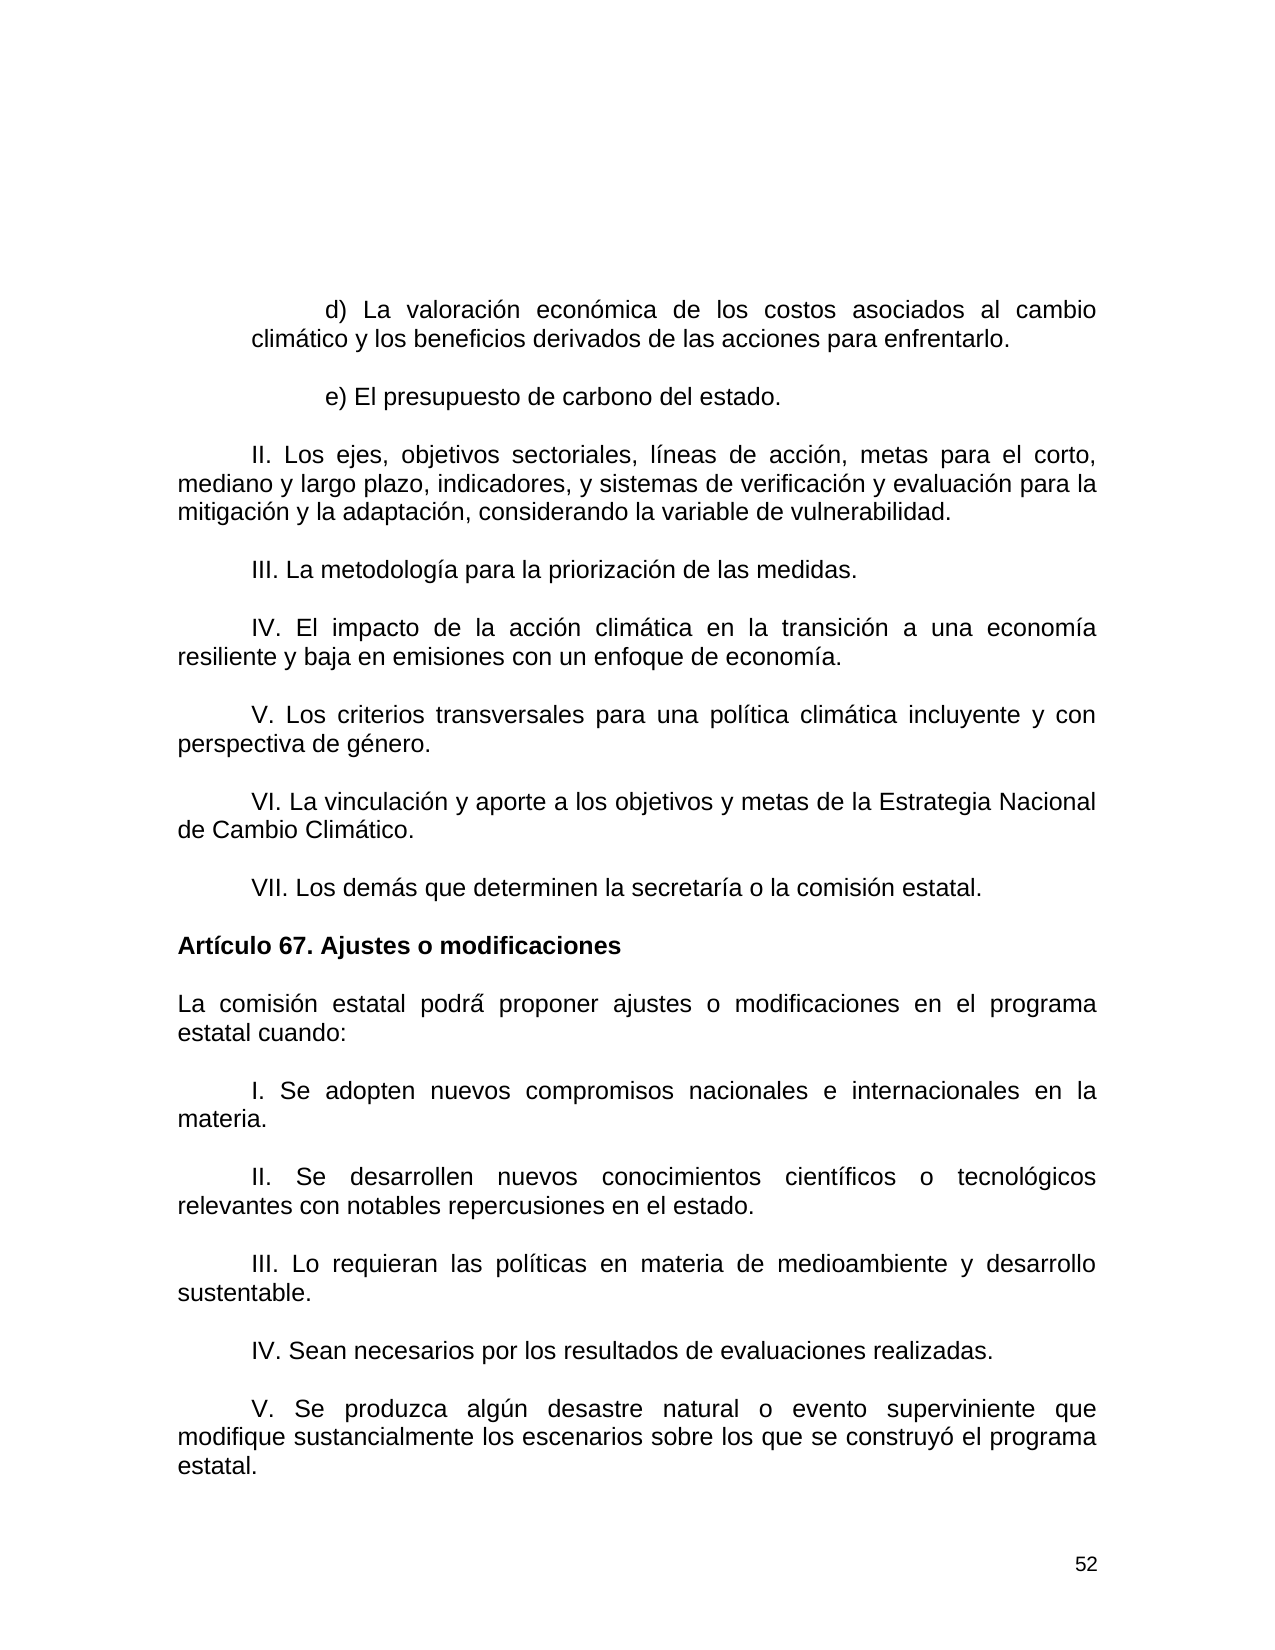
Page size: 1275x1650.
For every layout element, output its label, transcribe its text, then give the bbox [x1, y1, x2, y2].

text V. Los criterios transversales para una política climática incluyente y con perspectiva de género. [177, 700, 1098, 757]
text III. Lo requieran las políticas en materia de medioambiente y desarrollo sustentable. [177, 1249, 1098, 1307]
text I. Se adopten nuevos compromisos nacionales e internacionales en la materia. [177, 1076, 1098, 1133]
text VI. La vinculación y aporte a los objetivos y metas de la Estrategia Nacional de Cambio Climático. [177, 787, 1098, 844]
text II. Los ejes, objetivos sectoriales, líneas de acción, metas para el corto, mediano y largo plazo, indicadores, y sistemas de verificación y evaluación para la mitigación y la adaptación, considerando la variable de vulnerabilidad. [177, 440, 1098, 526]
text e) El presupuesto de carbono del estado. [251, 382, 1098, 411]
text d) La valoración económica de los costos asociados al cambio climático y los beneficios derivados de las acciones para enfrentarlo. [251, 295, 1098, 353]
text II. Se desarrollen nuevos conocimientos científicos o tecnológicos relevantes con notables repercusiones en el estado. [177, 1162, 1098, 1220]
text Artículo 67. Ajustes o modificaciones [177, 931, 1098, 960]
text III. La metodología para la priorización de las medidas. [177, 555, 1098, 584]
text VII. Los demás que determinen la secretaría o la comisión estatal. [177, 873, 1098, 902]
text V. Se produzca algún desastre natural o evento superviniente que modifique sustancialmente los escenarios sobre los que se construyó el programa estatal. [177, 1394, 1098, 1480]
text IV. El impacto de la acción climática en la transición a una economía resiliente y baja en emisiones con un enfoque de economía. [177, 613, 1098, 671]
text La comisión estatal podrá́ proponer ajustes o modificaciones en el programa estatal cuando: [177, 989, 1098, 1047]
text IV. Sean necesarios por los resultados de evaluaciones realizadas. [177, 1336, 1098, 1364]
